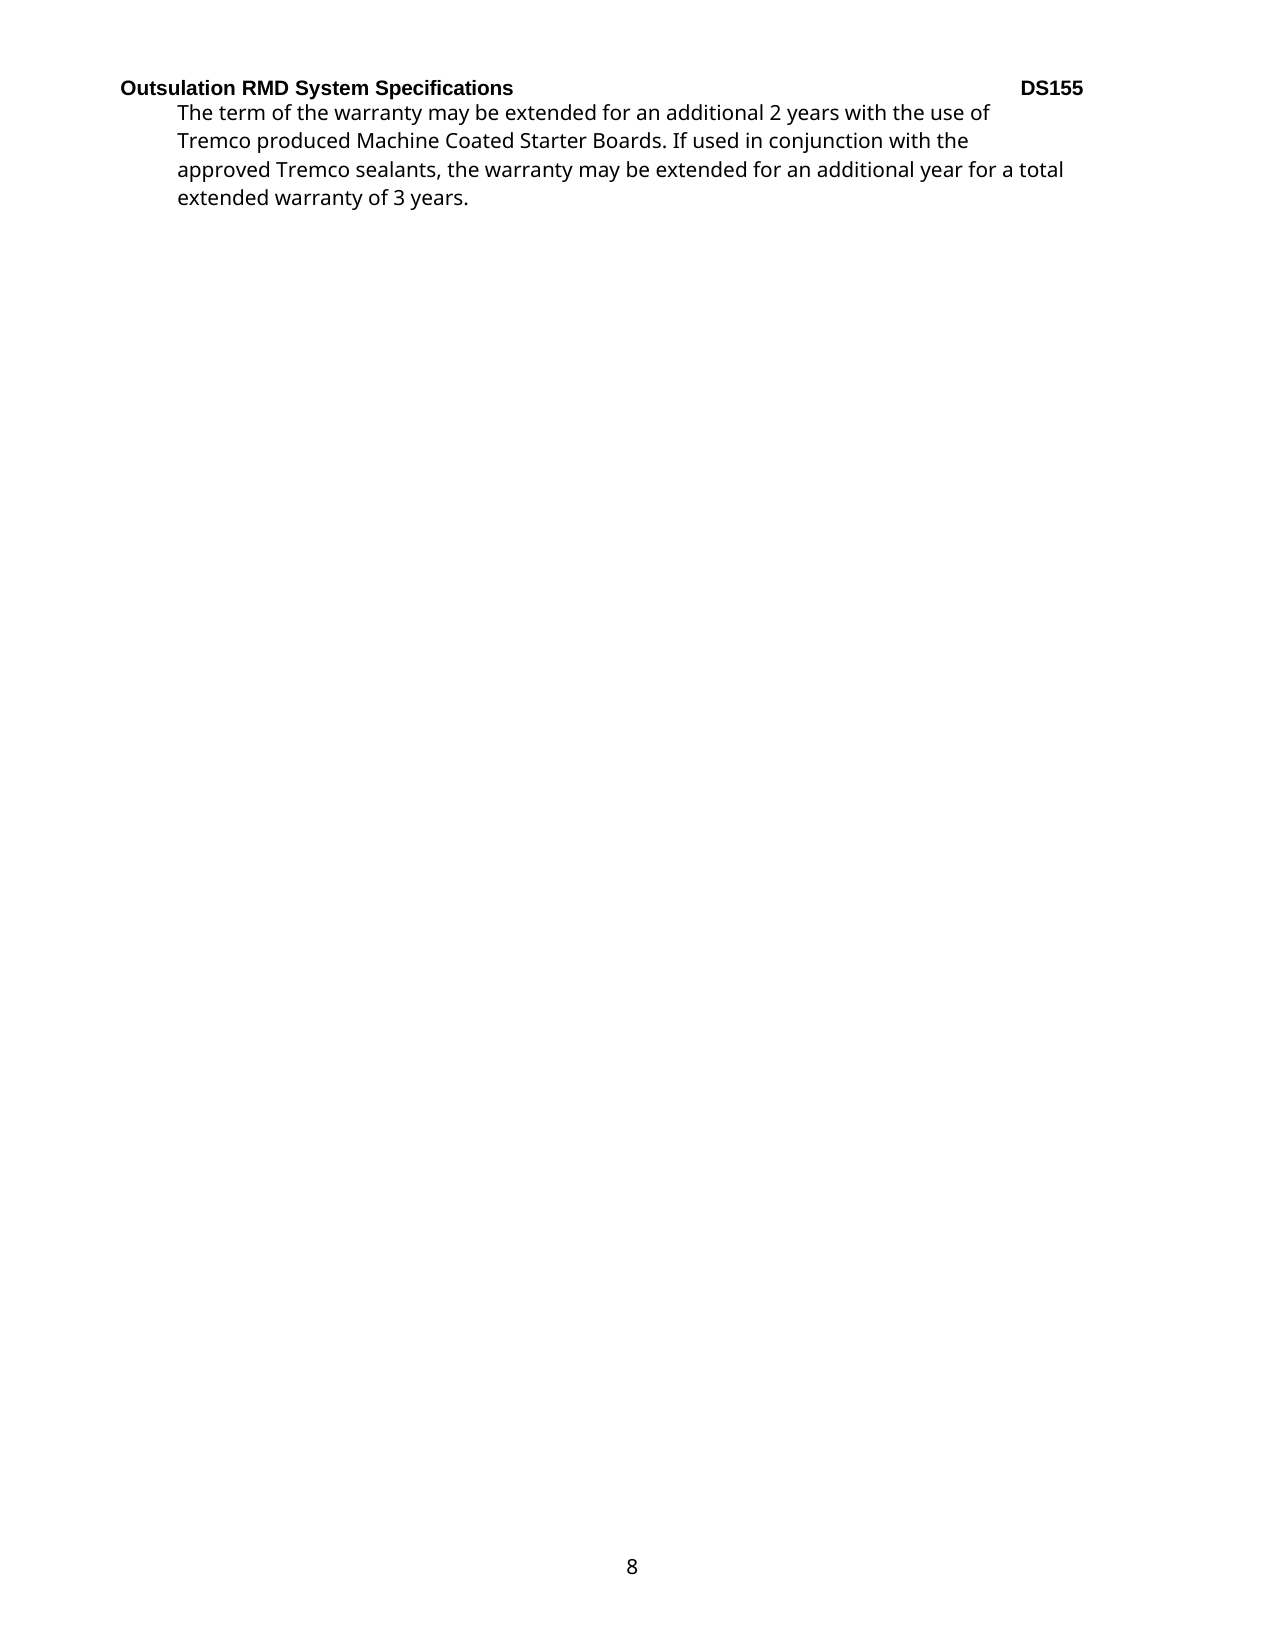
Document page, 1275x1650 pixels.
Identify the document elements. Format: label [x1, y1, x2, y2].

list [138, 98, 1064, 212]
